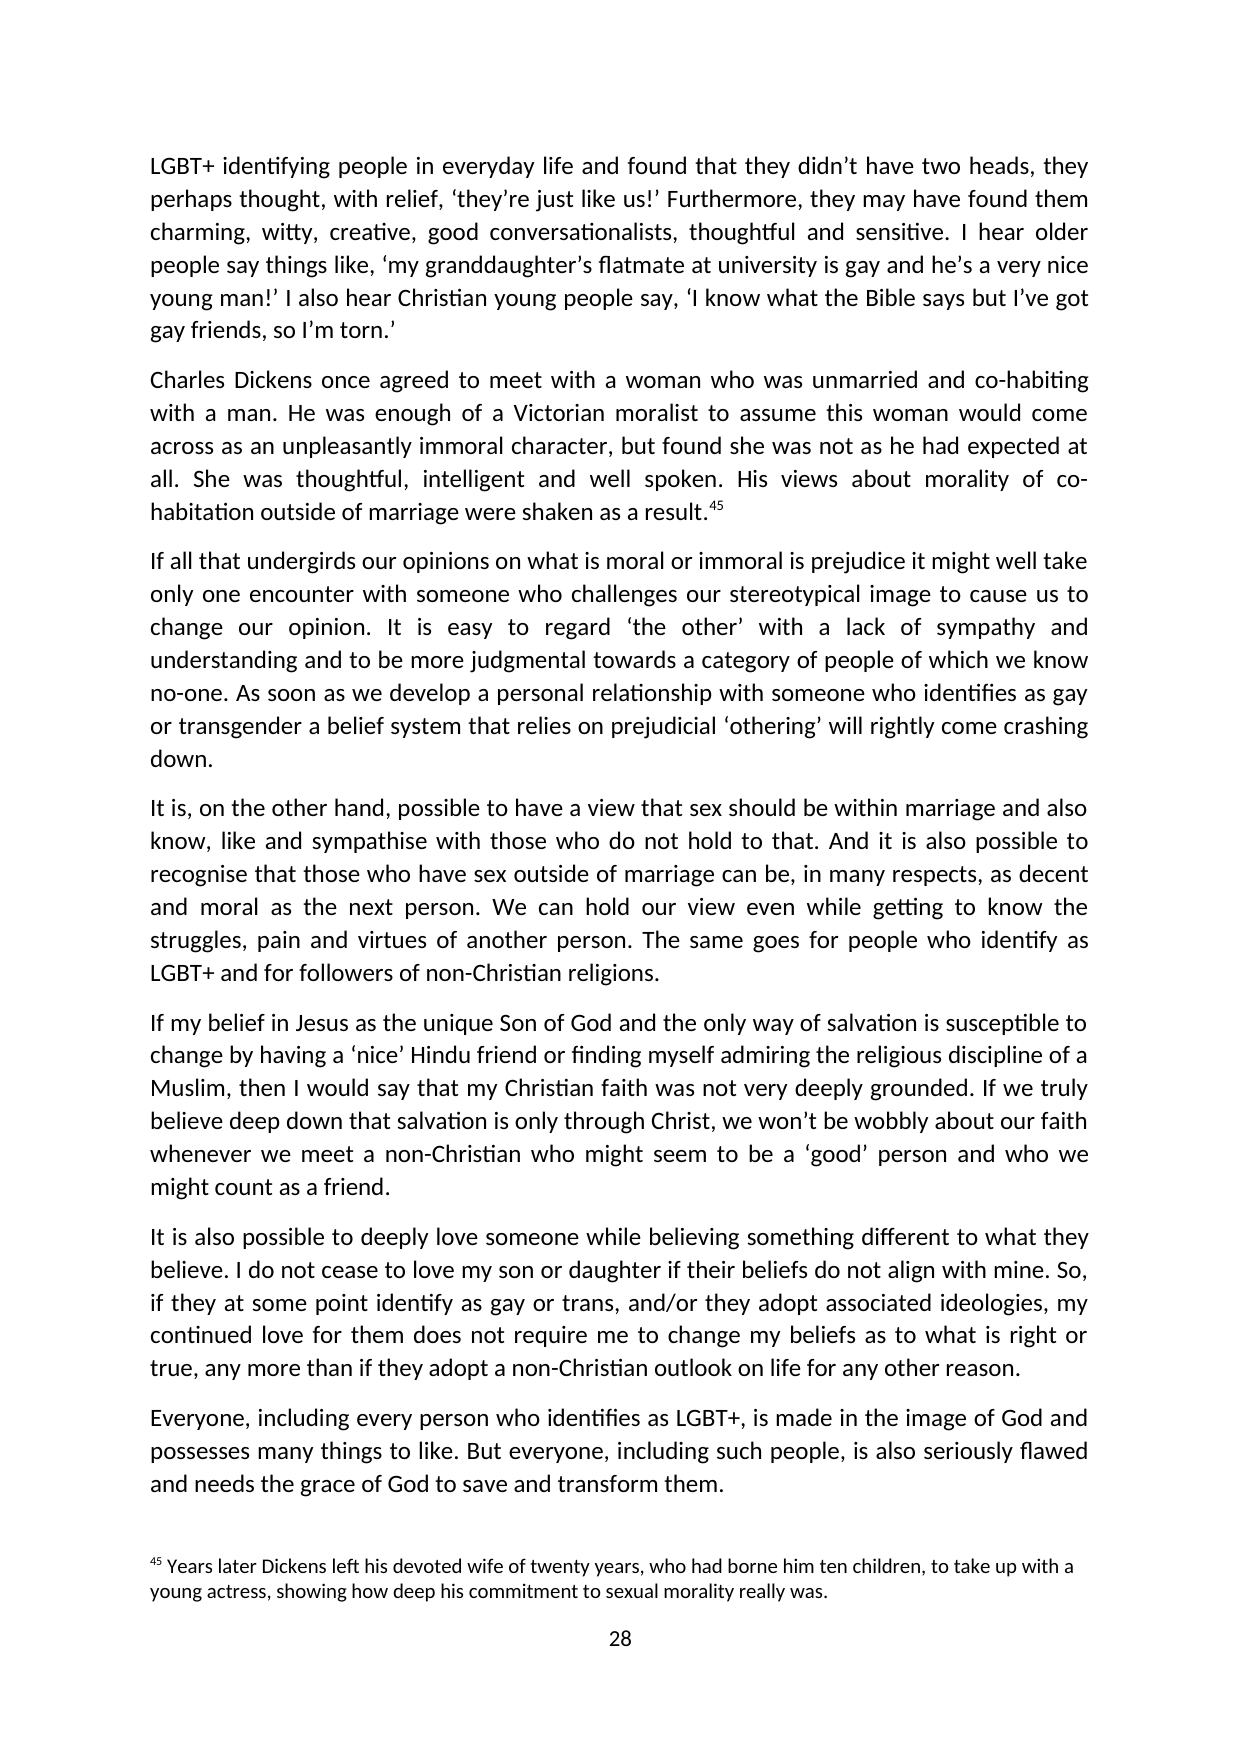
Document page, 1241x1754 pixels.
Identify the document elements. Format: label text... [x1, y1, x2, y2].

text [150, 150, 1090, 345]
text It is also possible to deeply love someone while believing something different to what they believe. I do not cease to love my son or daughter if their beliefs do not align with mine. So, if they at some point identify as gay or trans, and/or they adopt associated ideologies, my continued love for them does not require me to change my beliefs as to what is right or true, any more than if they adopt a non-Christian outlook on life for any other reason. [150, 1221, 1090, 1383]
text Charles Dickens once agreed to meet with a woman who was unmarried and co-habiting with a man. He was enough of a Victorian moralist to assume this woman would come across as an unpleasantly immoral character, but found she was not as he had expected at all. She was thoughtful, intelligent and well spoken. His views about morality of co-habitation outside of marriage were shaken as a result. [150, 364, 1090, 526]
text If all that undergirds our opinions on what is moral or immoral is prejudice it might well take only one encounter with someone who challenges our stereotypical image to cause us to change our opinion. It is easy to regard ‘the other’ with a lack of sympathy and understanding and to be more judgmental towards a category of people of which we know no-one. As soon as we develop a personal relationship with someone who identifies as gay or transgender a belief system that relies on prejudicial ‘othering’ will rightly come crashing down. [150, 545, 1090, 773]
text It is, on the other hand, possible to have a view that sex should be within marriage and also know, like and sympathise with those who do not hold to that. And it is also possible to recognise that those who have sex outside of marriage can be, in many respects, as decent and moral as the next person. We can hold our view even while getting to know the struggles, pain and virtues of another person. The same goes for people who identify as LGBT+ and for followers of non-Christian religions. [150, 792, 1090, 988]
text Everyone, including every person who identifies as LGBT+, is made in the image of God and possesses many things to like. But everyone, including such people, is also seriously flawed and needs the grace of God to save and transform them. [150, 1402, 1090, 1498]
text If my belief in Jesus as the unique Son of God and the only way of salvation is susceptible to change by having a ‘nice’ Hindu friend or finding myself admiring the religious discipline of a Muslim, then I would say that my Christian faith was not very deeply grounded. If we truly believe deep down that salvation is only through Christ, we won’t be wobbly about our faith whenever we meet a non-Christian who might seem to be a ‘good’ person and who we might count as a friend. [150, 1007, 1090, 1202]
